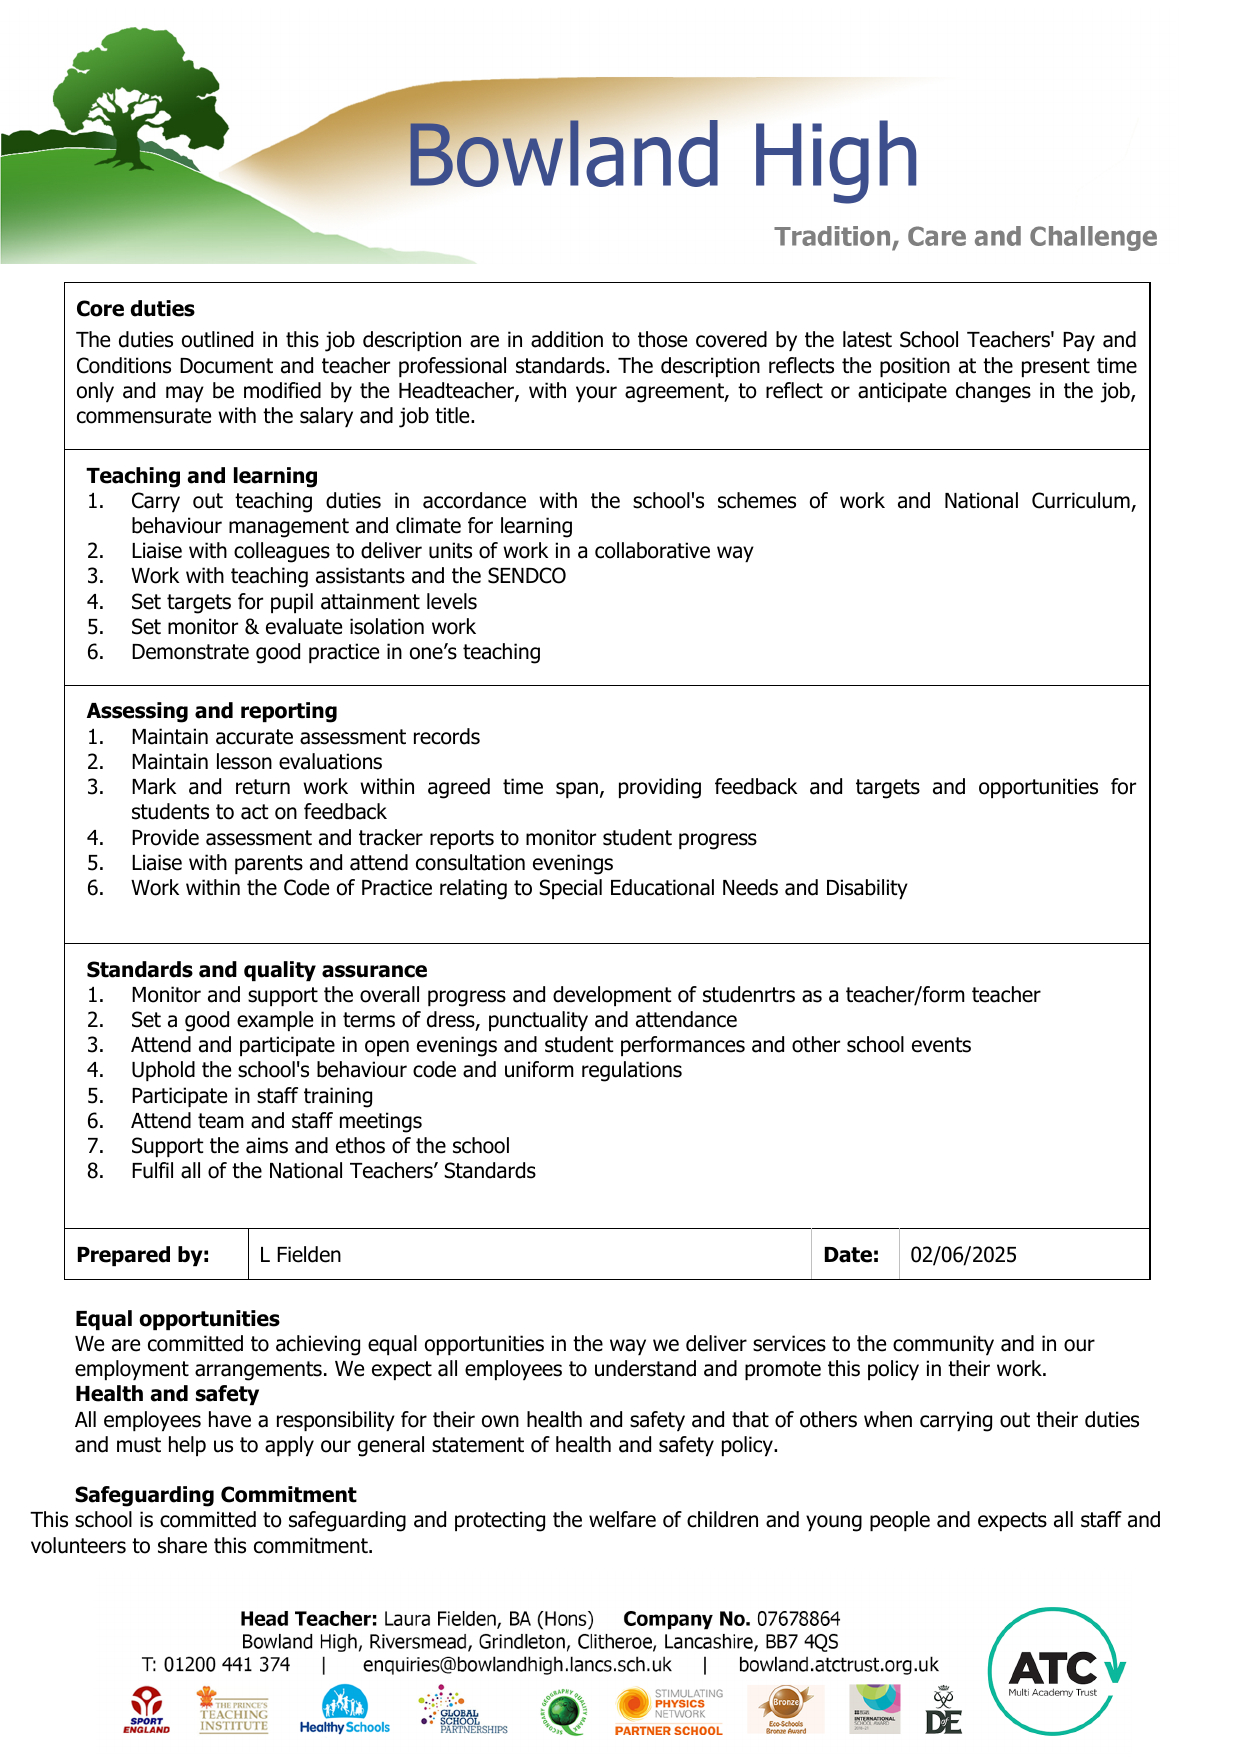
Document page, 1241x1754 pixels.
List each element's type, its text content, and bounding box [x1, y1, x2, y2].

table_cell Date: [812, 1229, 899, 1279]
text Health and safety [75, 1381, 1165, 1406]
text Equal opportunities [75, 1305, 1165, 1331]
table_cell Core duties The duties outlined in this job description are in addition to those covered by the latest School Teachers' Pay and Conditions Document and teacher professional standards. The description reflects the position at the present time only and may be modified by the Headteacher, with your agreement, to reflect or anticipate changes in the job, commensurate with the salary and job title. [65, 283, 1149, 449]
text We are committed to achieving equal opportunities in the way we deliver services to the community and in our employment arrangements. We expect all employees to understand and promote this policy in their work. [75, 1331, 1165, 1381]
picture [93, 1571, 1132, 1754]
table_cell Assessing and reporting Maintain accurate assessment records Maintain lesson evaluations Mark and return work within agreed time span, providing feedback and targets and opportunities for students to act on feedback Provide assessment and tracker reports to monitor student progress Liaise with parents and attend consultation evenings Work within the Code of Practice relating to Special Educational Needs and Disability [65, 686, 1149, 943]
table_cell Teaching and learning 1. Carry out teaching duties in accordance with the school's schemes of work and National Curriculum, behaviour management and climate for learning 2. Liaise with colleagues to deliver units of work in a collaborative way 3. Work with teaching assistants and the SENDCO 4. Set targets for pupil attainment levels 5. Set monitor & evaluate isolation work 6. Demonstrate good practice in one’s teaching [65, 450, 1149, 684]
table_cell Prepared by: [65, 1229, 248, 1279]
table_cell 02/06/2025 [900, 1229, 1149, 1279]
picture [0, 10, 1179, 264]
text This school is committed to safeguarding and protecting the welfare of children and young people and expects all staff and volunteers to share this commitment. [31, 1507, 1165, 1557]
text All employees have a responsibility for their own health and safety and that of others when carrying out their duties and must help us to apply our general statement of health and safety policy. [75, 1406, 1165, 1457]
table_cell L Fielden [249, 1229, 811, 1279]
table_cell Standards and quality assurance Monitor and support the overall progress and development of studenrtrs as a teacher/form teacher Set a good example in terms of dress, punctuality and attendance Attend and participate in open evenings and student performances and other school events Uphold the school's behaviour code and uniform regulations Participate in staff training Attend team and staff meetings Support the aims and ethos of the school Fulfil all of the National Teachers’ Standards [65, 944, 1149, 1228]
title Safeguarding Commitment [75, 1482, 1165, 1507]
